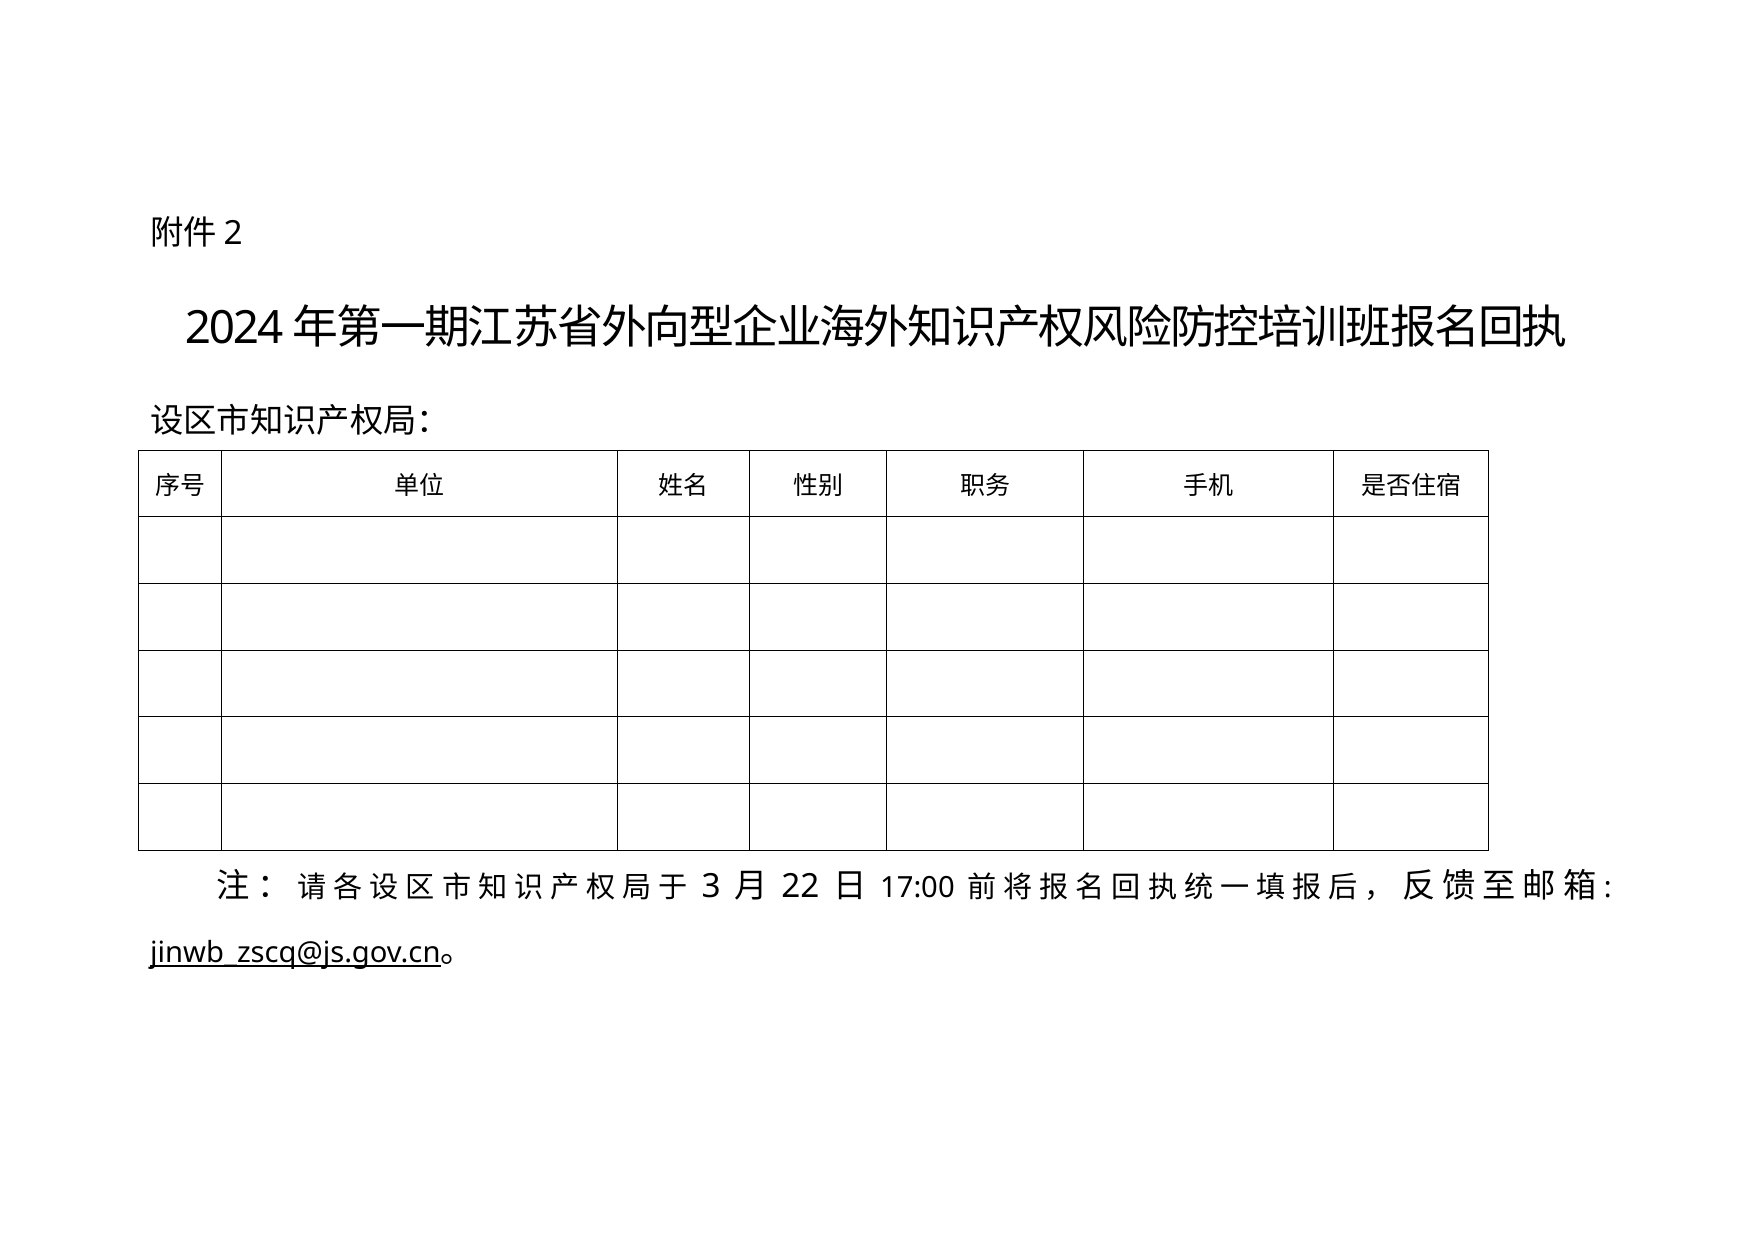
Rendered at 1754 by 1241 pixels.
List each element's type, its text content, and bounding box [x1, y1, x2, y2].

text 附件2 [150, 198, 1604, 263]
table_cell [887, 517, 1083, 583]
table_cell [1084, 651, 1333, 716]
table_cell [618, 517, 749, 583]
table_cell [887, 717, 1083, 783]
table_cell [222, 584, 617, 649]
table_cell [139, 784, 221, 849]
table_cell [139, 651, 221, 716]
table_header 是否住宿 [1334, 451, 1488, 516]
table_cell [1334, 784, 1488, 849]
text 注：请各设区市知识产权局于3月22日17:00前将报名回执统一填报后，反馈至邮箱:jinwb_zscq@js.gov.cn。 [150, 851, 1604, 981]
table_cell [222, 517, 617, 583]
table_cell [222, 651, 617, 716]
table_cell [1084, 717, 1333, 783]
table_header 序号 [139, 451, 221, 516]
table_cell [750, 717, 886, 783]
table_cell [750, 651, 886, 716]
table_cell [139, 517, 221, 583]
table_cell [750, 584, 886, 649]
table_cell [1084, 784, 1333, 849]
table_cell [1334, 517, 1488, 583]
table_cell [887, 584, 1083, 649]
table_cell [887, 651, 1083, 716]
table_cell [139, 717, 221, 783]
table_cell [1334, 584, 1488, 649]
table_header 姓名 [618, 451, 749, 516]
table_cell [750, 517, 886, 583]
text 2024年第一期江苏省外向型企业海外知识产权风险防控培训班报名回执 [150, 275, 1604, 373]
table_cell [618, 651, 749, 716]
table_cell [1084, 584, 1333, 649]
table_header 手机 [1084, 451, 1333, 516]
table_header 性别 [750, 451, 886, 516]
table_cell [1084, 517, 1333, 583]
text 设区市知识产权局： [150, 385, 1604, 450]
table_header 单位 [222, 451, 617, 516]
table_cell [1334, 651, 1488, 716]
table_cell [618, 584, 749, 649]
table_cell [887, 784, 1083, 849]
table_cell [222, 717, 617, 783]
table_cell [139, 584, 221, 649]
table_header 职务 [887, 451, 1083, 516]
table_cell [750, 784, 886, 849]
table_cell [222, 784, 617, 849]
table_cell [1334, 717, 1488, 783]
table_cell [618, 784, 749, 849]
table_cell [618, 717, 749, 783]
